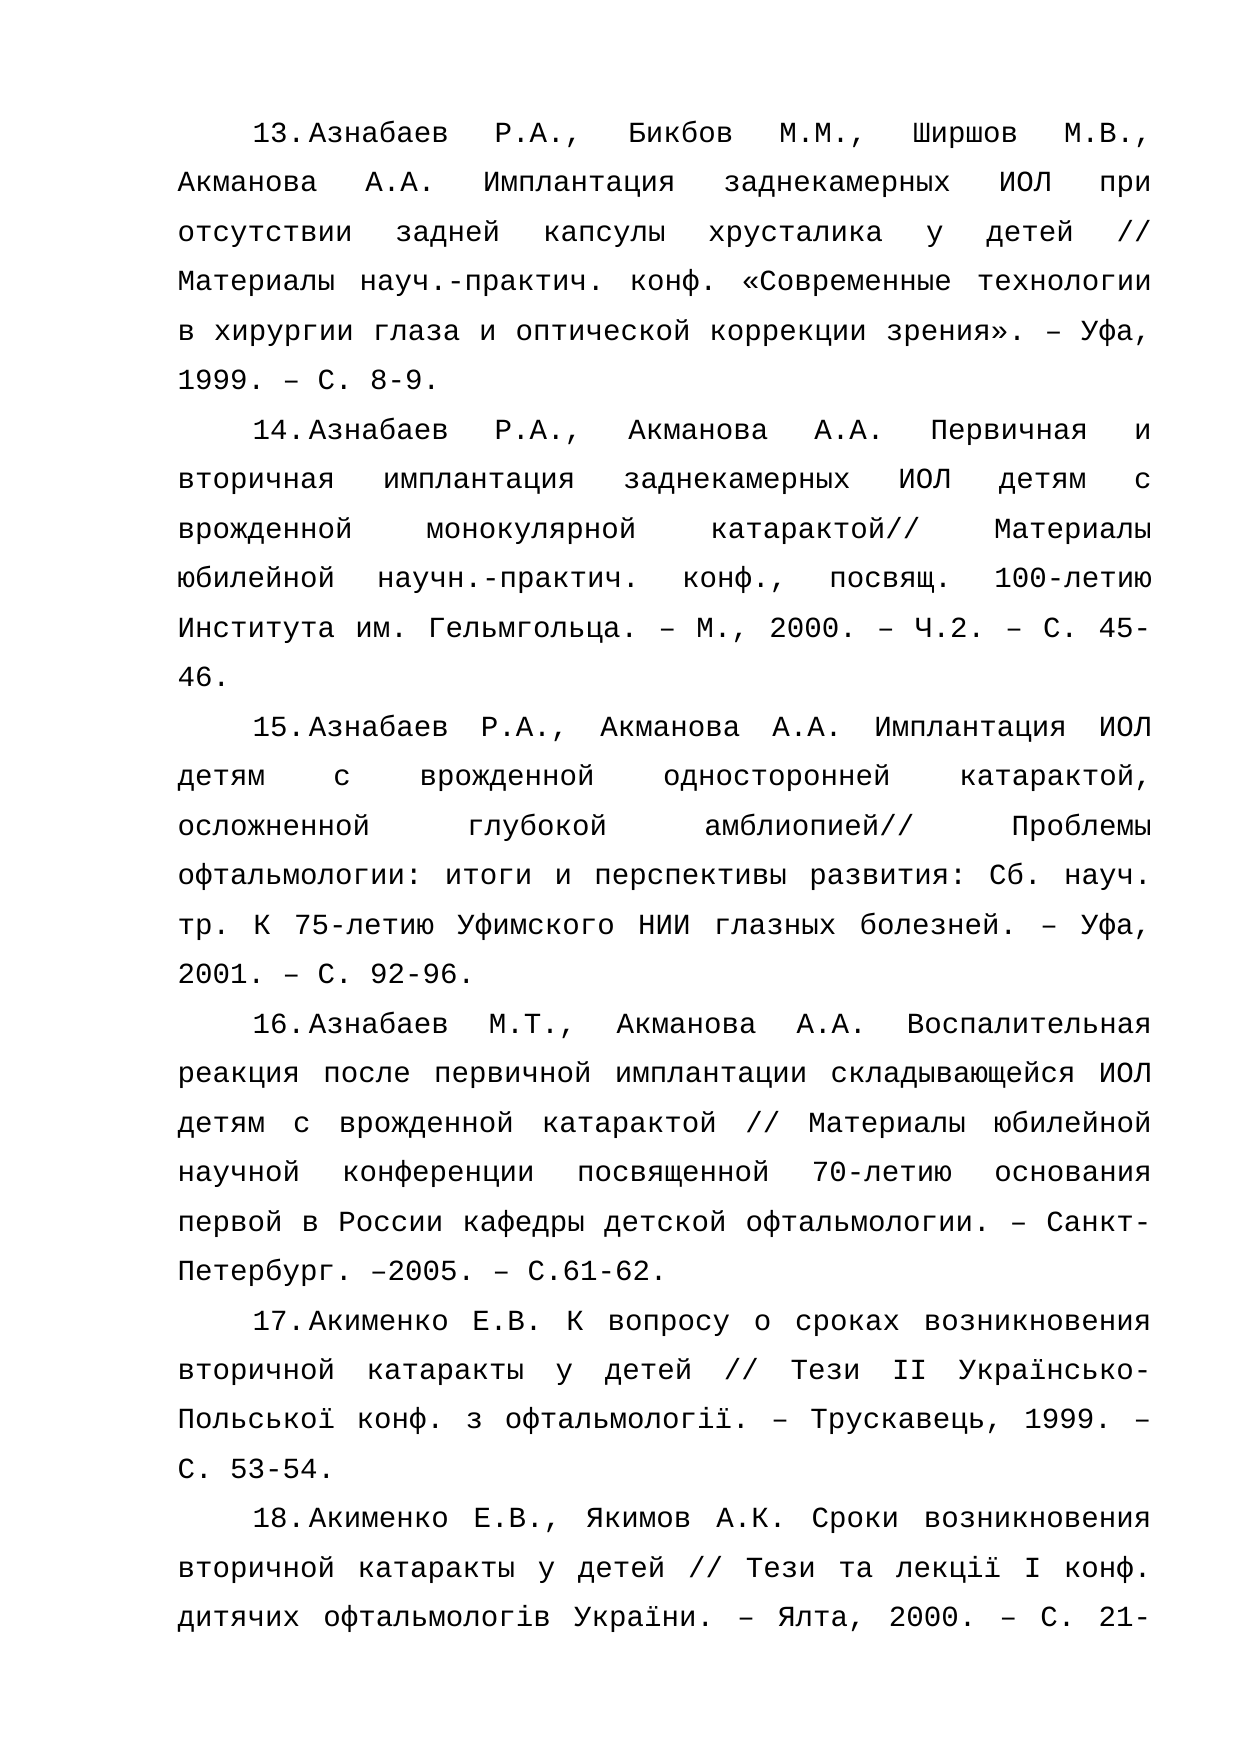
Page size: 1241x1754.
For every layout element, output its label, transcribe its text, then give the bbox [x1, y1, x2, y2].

text 15. Азнабаев Р.А., Акманова А.А. Имплантация ИОЛ детям с врожденной односторонней катарактой, осложненной глубокой амблиопией// Проблемы офтальмологии: итоги и перспективы развития: Сб. науч. тр. К 75-летию Уфимского НИИ глазных болезней. – Уфа, 2001. – С. 92-96. [177, 712, 1152, 992]
text 13. Азнабаев Р.А., Бикбов М.М., Ширшов М.В., Акманова А.А. Имплантация заднекамерных ИОЛ при отсутствии задней капсулы хрусталика у детей // Материалы науч.-практич. конф. «Современные технологии в хирургии глаза и оптической коррекции зрения». – Уфа, 1999. – С. 8-9. [177, 118, 1152, 398]
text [177, 1503, 1152, 1636]
text 16. Азнабаев М.Т., Акманова А.А. Воспалительная реакция после первичной имплантации складывающейся ИОЛ детям с врожденной катарактой // Материалы юбилейной научной конференции посвященной 70-летию основания первой в России кафедры детской офтальмологии. – Санкт-Петербург. –2005. – С.61-62. [177, 1009, 1152, 1289]
text 17. Акименко Е.В. К вопросу о сроках возникновения вторичной катаракты у детей // Тези II Українсько-Польської конф. з офтальмології. – Трускавець, 1999. – С. 53-54. [177, 1306, 1152, 1487]
text 14. Азнабаев Р.А., Акманова А.А. Первичная и вторичная имплантация заднекамерных ИОЛ детям с врожденной монокулярной катарактой// Материалы юбилейной научн.-практич. конф., посвящ. 100-летию Института им. Гельмгольца. – М., 2000. – Ч.2. – С. 45-46. [177, 415, 1152, 695]
